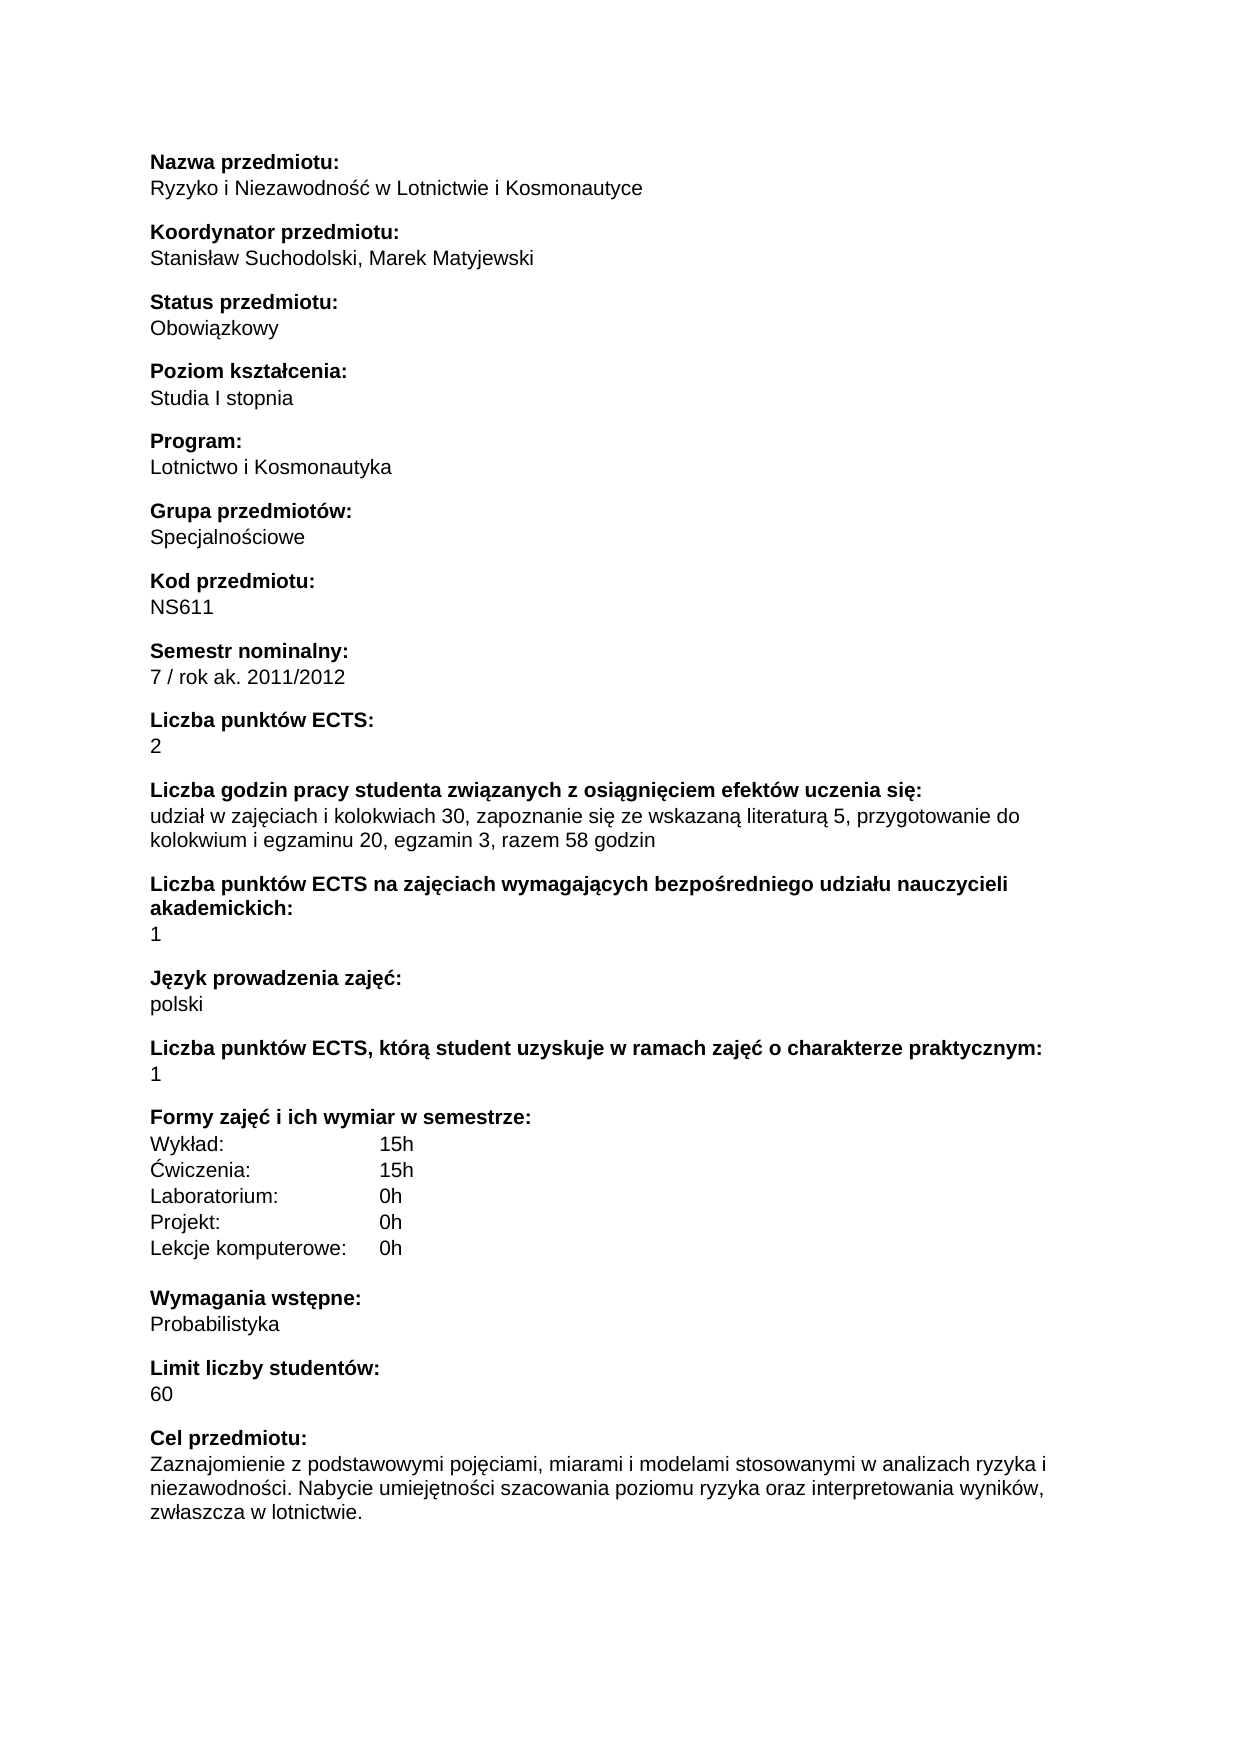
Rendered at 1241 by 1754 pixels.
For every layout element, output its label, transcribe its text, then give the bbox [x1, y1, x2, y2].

text Studia I stopnia [150, 385, 1090, 409]
text Specjalnościowe [150, 525, 1090, 549]
text 2 [150, 734, 1090, 758]
text NS611 [150, 595, 1090, 619]
text Limit liczby studentów: [150, 1356, 1090, 1380]
text Ryzyko i Niezawodność w Lotnictwie i Kosmonautyce [150, 176, 1090, 200]
table_header Wykład: [140, 1132, 367, 1156]
text Program: [150, 429, 1090, 453]
text udział w zajęciach i kolokwiach 30, zapoznanie się ze wskazaną literaturą 5, przygotowanie do kolokwium i egzaminu 20, egzamin 3, razem 58 godzin [150, 804, 1090, 852]
table_header 15h [369, 1132, 597, 1156]
table_cell 0h [369, 1234, 597, 1260]
text Wymagania wstępne: [150, 1286, 1090, 1310]
text Stanisław Suchodolski, Marek Matyjewski [150, 246, 1090, 270]
text Koordynator przedmiotu: [150, 220, 1090, 244]
text Probabilistyka [150, 1312, 1090, 1336]
text 1 [150, 1061, 1090, 1085]
table_cell Ćwiczenia: [140, 1158, 367, 1182]
text Status przedmiotu: [150, 289, 1090, 313]
text Poziom kształcenia: [150, 359, 1090, 383]
text Cel przedmiotu: [150, 1426, 1090, 1449]
table_cell Lekcje komputerowe: [140, 1236, 367, 1260]
table_cell 0h [369, 1208, 597, 1234]
table_cell 15h [369, 1156, 597, 1182]
text Nazwa przedmiotu: [150, 150, 1090, 174]
text 1 [150, 922, 1090, 946]
table_cell Projekt: [140, 1210, 367, 1234]
text Formy zajęć i ich wymiar w semestrze: [150, 1105, 1090, 1129]
table_cell Laboratorium: [140, 1184, 367, 1208]
text Język prowadzenia zajęć: [150, 966, 1090, 989]
text 7 / rok ak. 2011/2012 [150, 664, 1090, 688]
text Grupa przedmiotów: [150, 499, 1090, 523]
text Zaznajomienie z podstawowymi pojęciami, miarami i modelami stosowanymi w analizach ryzyka i niezawodności. Nabycie umiejętności szacowania poziomu ryzyka oraz interpretowania wyników, zwłaszcza w lotnictwie. [150, 1452, 1090, 1523]
text Liczba punktów ECTS: [150, 708, 1090, 732]
text Liczba godzin pracy studenta związanych z osiągnięciem efektów uczenia się: [150, 778, 1090, 802]
table_cell 0h [369, 1182, 597, 1208]
text Liczba punktów ECTS na zajęciach wymagających bezpośredniego udziału nauczycieli akademickich: [150, 872, 1090, 920]
text Liczba punktów ECTS, którą student uzyskuje w ramach zajęć o charakterze praktycznym: [150, 1035, 1090, 1059]
text 60 [150, 1382, 1090, 1406]
text Semestr nominalny: [150, 638, 1090, 662]
text Lotnictwo i Kosmonautyka [150, 455, 1090, 479]
text Obowiązkowy [150, 316, 1090, 339]
text Kod przedmiotu: [150, 569, 1090, 593]
text polski [150, 992, 1090, 1016]
